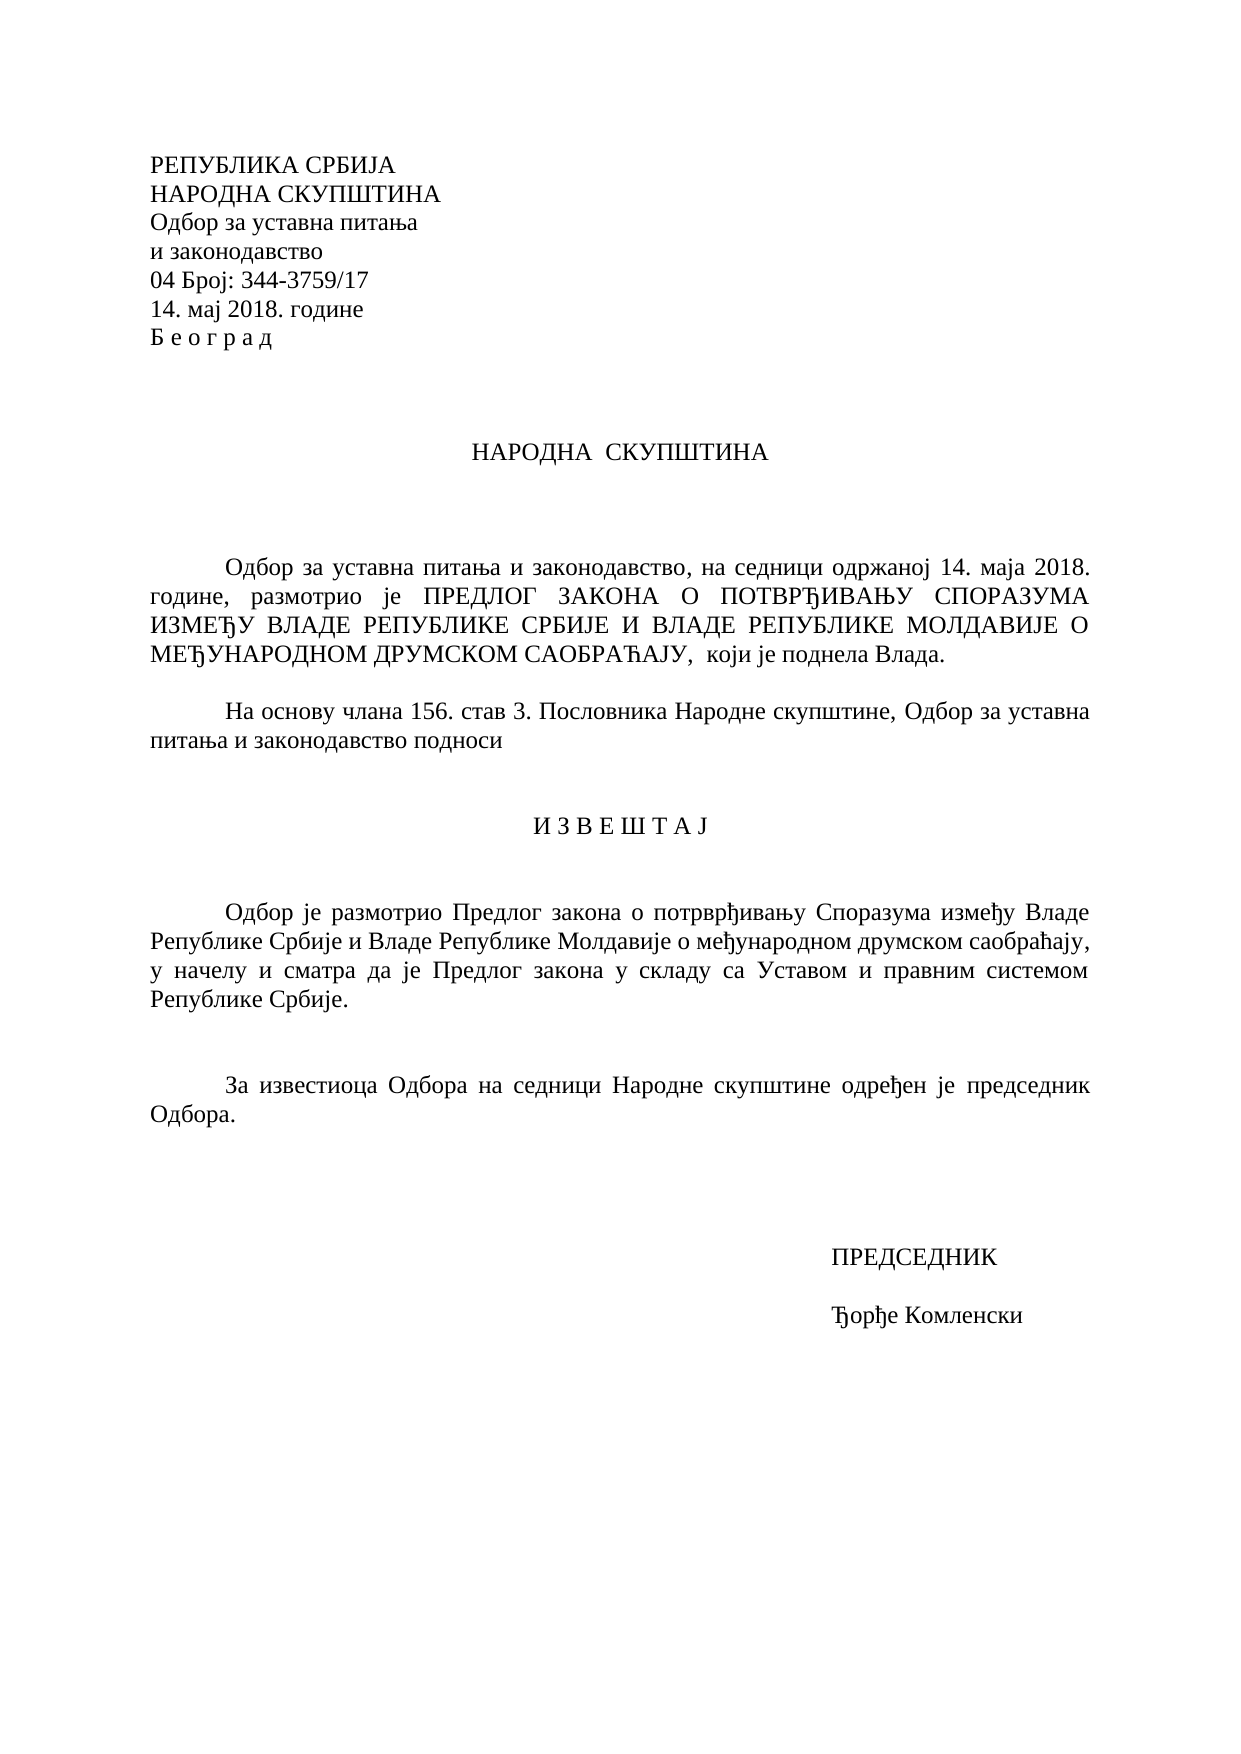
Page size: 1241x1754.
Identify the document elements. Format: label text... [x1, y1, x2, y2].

text Б е о г р а д [150, 322, 1090, 351]
text За известиоца Одбора на седници Народне скупштине одређен је председник Одбора. [150, 1070, 1090, 1127]
text Одбор је размотрио Предлог закона о потрврђивању Споразума између Владе Републике Србије и Владе Републике Молдавије о међународном друмском саобраћају, у начелу и сматра да је Предлог закона у складу са Уставом и правним системом Републике Србије. [150, 897, 1090, 1012]
text 14. мај 2018. године [150, 294, 1090, 322]
text Одбор за уставна питања [150, 207, 1090, 236]
text Ђорђе Комленски [150, 1300, 1090, 1329]
text И З В Е Ш Т А Ј [150, 811, 1090, 840]
text НАРОДНА СКУПШТИНА [150, 179, 1090, 207]
text Одбор за уставна питања и законодавство, на седници одржаној 14. маја 2018. године, размотрио је ПРЕДЛОГ ЗАКОНА О ПОТВРЂИВАЊУ СПОРАЗУМА ИЗМЕЂУ ВЛАДЕ РЕПУБЛИКЕ СРБИЈЕ И ВЛАДЕ РЕПУБЛИКЕ МОЛДАВИЈЕ О МЕЂУНАРОДНОМ ДРУМСКОМ САОБРАЋАЈУ, који је поднела Влада. [150, 552, 1090, 667]
text 04 Број: 344-3759/17 [150, 265, 1090, 294]
text и законодавство [150, 236, 1090, 265]
text На основу члана 156. став 3. Пословника Народне скупштине, Одбор за уставна питања и законодавство подноси [150, 696, 1090, 754]
text ПРЕДСЕДНИК [150, 1242, 1090, 1271]
text НАРОДНА СКУПШТИНА [150, 437, 1090, 466]
text РЕПУБЛИКА СРБИЈА [150, 150, 1090, 179]
